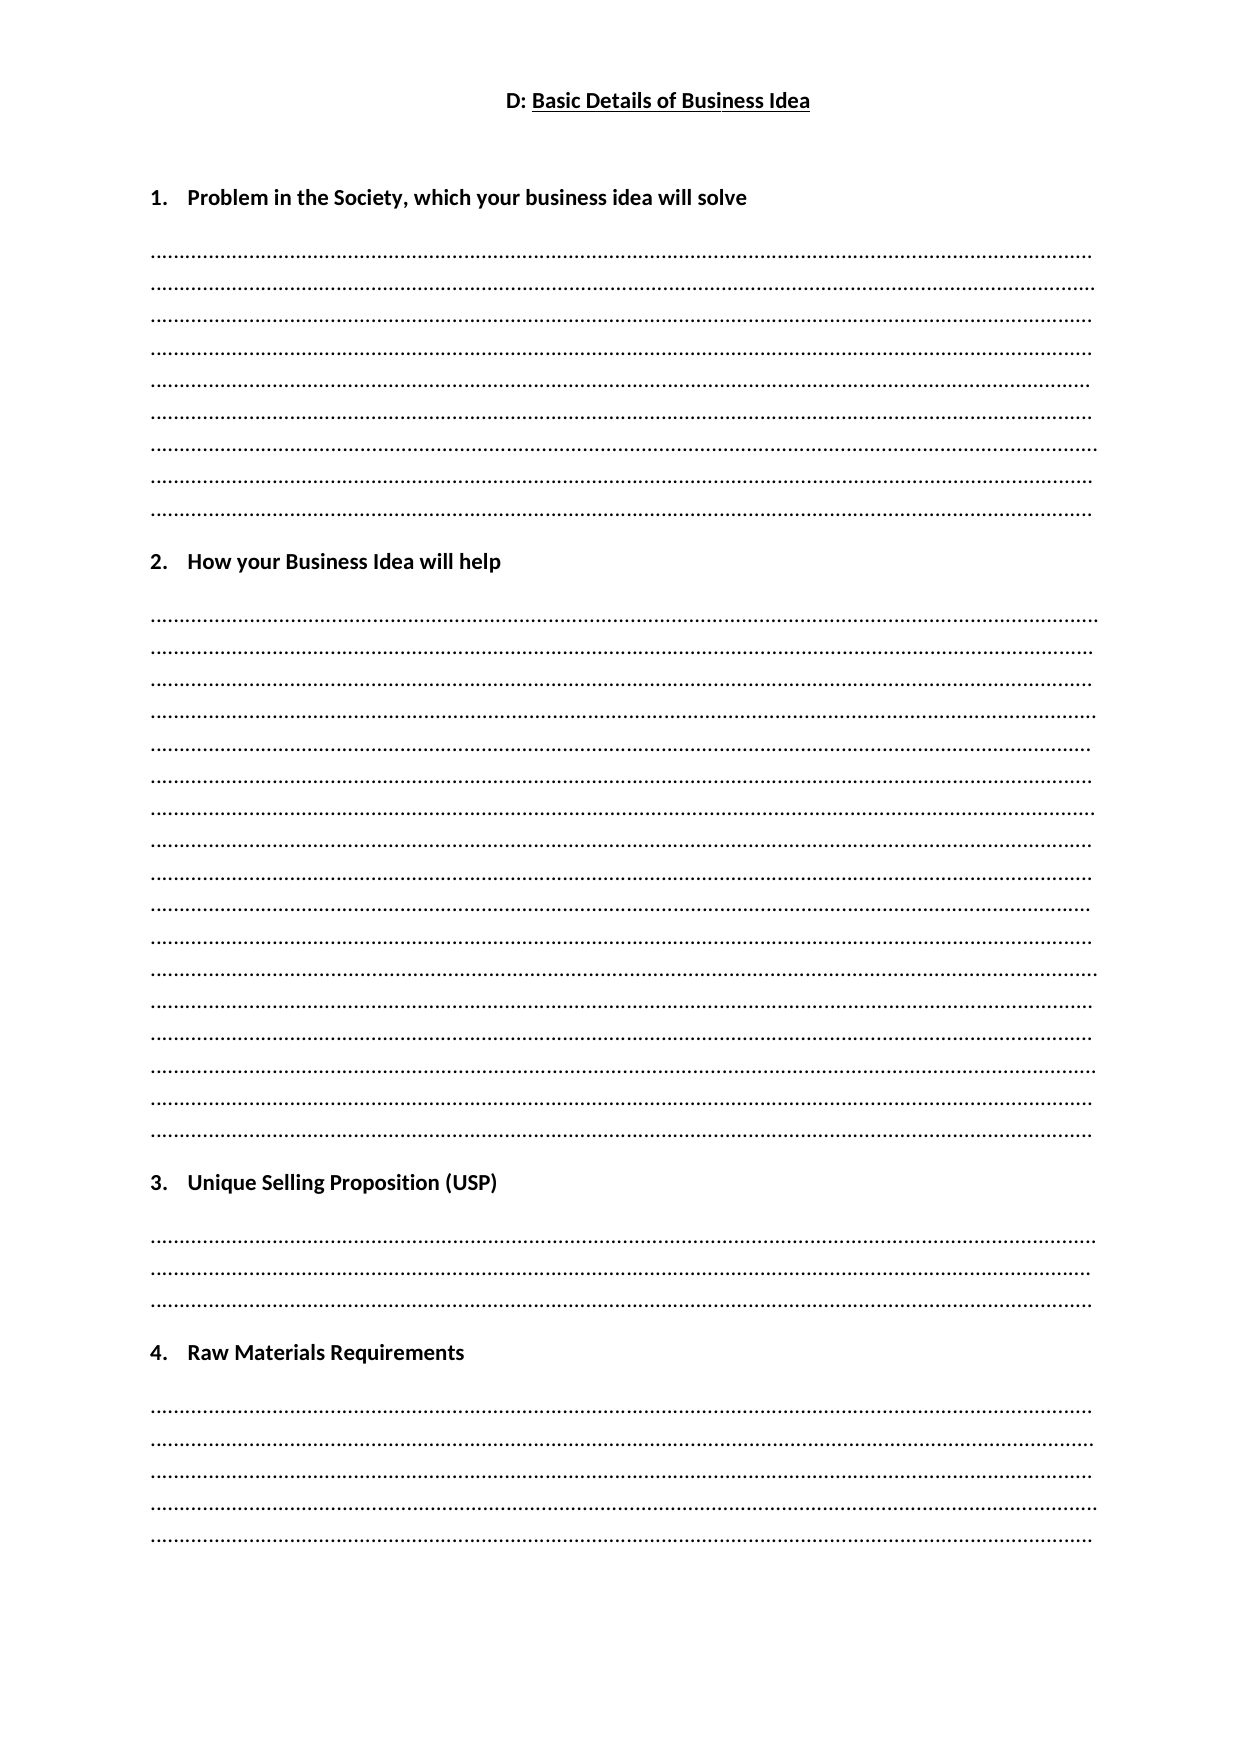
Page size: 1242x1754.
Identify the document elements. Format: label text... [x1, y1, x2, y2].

text 4. Raw Materials Requirements [150, 1338, 1100, 1366]
text .................................................................................................................................................................. [150, 429, 1100, 457]
text .................................................................................................................................................................. [150, 1285, 1100, 1313]
text .................................................................................................................................................................. [150, 889, 1100, 918]
text .................................................................................................................................................................. [150, 1051, 1100, 1079]
text .................................................................................................................................................................. [150, 301, 1100, 329]
text .................................................................................................................................................................. [150, 1253, 1100, 1281]
text .................................................................................................................................................................. [150, 1221, 1100, 1249]
text 1. Problem in the Society, which your business idea will solve [150, 183, 1100, 211]
text .................................................................................................................................................................. [150, 1018, 1100, 1046]
text .................................................................................................................................................................. [150, 1456, 1100, 1484]
text .................................................................................................................................................................. [150, 632, 1100, 660]
text .................................................................................................................................................................. [150, 461, 1100, 489]
text .................................................................................................................................................................. [150, 986, 1100, 1014]
text .................................................................................................................................................................. [150, 1520, 1100, 1548]
text .................................................................................................................................................................. [150, 333, 1100, 361]
text 3. Unique Selling Proposition (USP) [150, 1168, 1100, 1196]
text .................................................................................................................................................................. [150, 1424, 1100, 1452]
text .................................................................................................................................................................. [150, 365, 1100, 393]
text .................................................................................................................................................................. [150, 793, 1100, 821]
text D: Basic Details of Business Idea [506, 87, 1091, 114]
text .................................................................................................................................................................. [150, 825, 1100, 853]
text .................................................................................................................................................................. [150, 664, 1100, 692]
text .................................................................................................................................................................. [150, 858, 1100, 886]
text .................................................................................................................................................................. [150, 922, 1100, 950]
text .................................................................................................................................................................. [150, 954, 1100, 982]
text .................................................................................................................................................................. [150, 236, 1100, 264]
text .................................................................................................................................................................. [150, 1115, 1100, 1143]
text .................................................................................................................................................................. [150, 761, 1100, 789]
text 2. How your Business Idea will help [150, 547, 1100, 575]
text .................................................................................................................................................................. [150, 1488, 1100, 1516]
text .................................................................................................................................................................. [150, 397, 1100, 425]
text .................................................................................................................................................................. [150, 494, 1100, 522]
text .................................................................................................................................................................. [150, 600, 1100, 628]
text .................................................................................................................................................................. [150, 729, 1100, 757]
text .................................................................................................................................................................. [150, 1083, 1100, 1111]
text .................................................................................................................................................................. [150, 268, 1100, 296]
text .................................................................................................................................................................. [150, 696, 1100, 724]
text .................................................................................................................................................................. [150, 1391, 1100, 1419]
